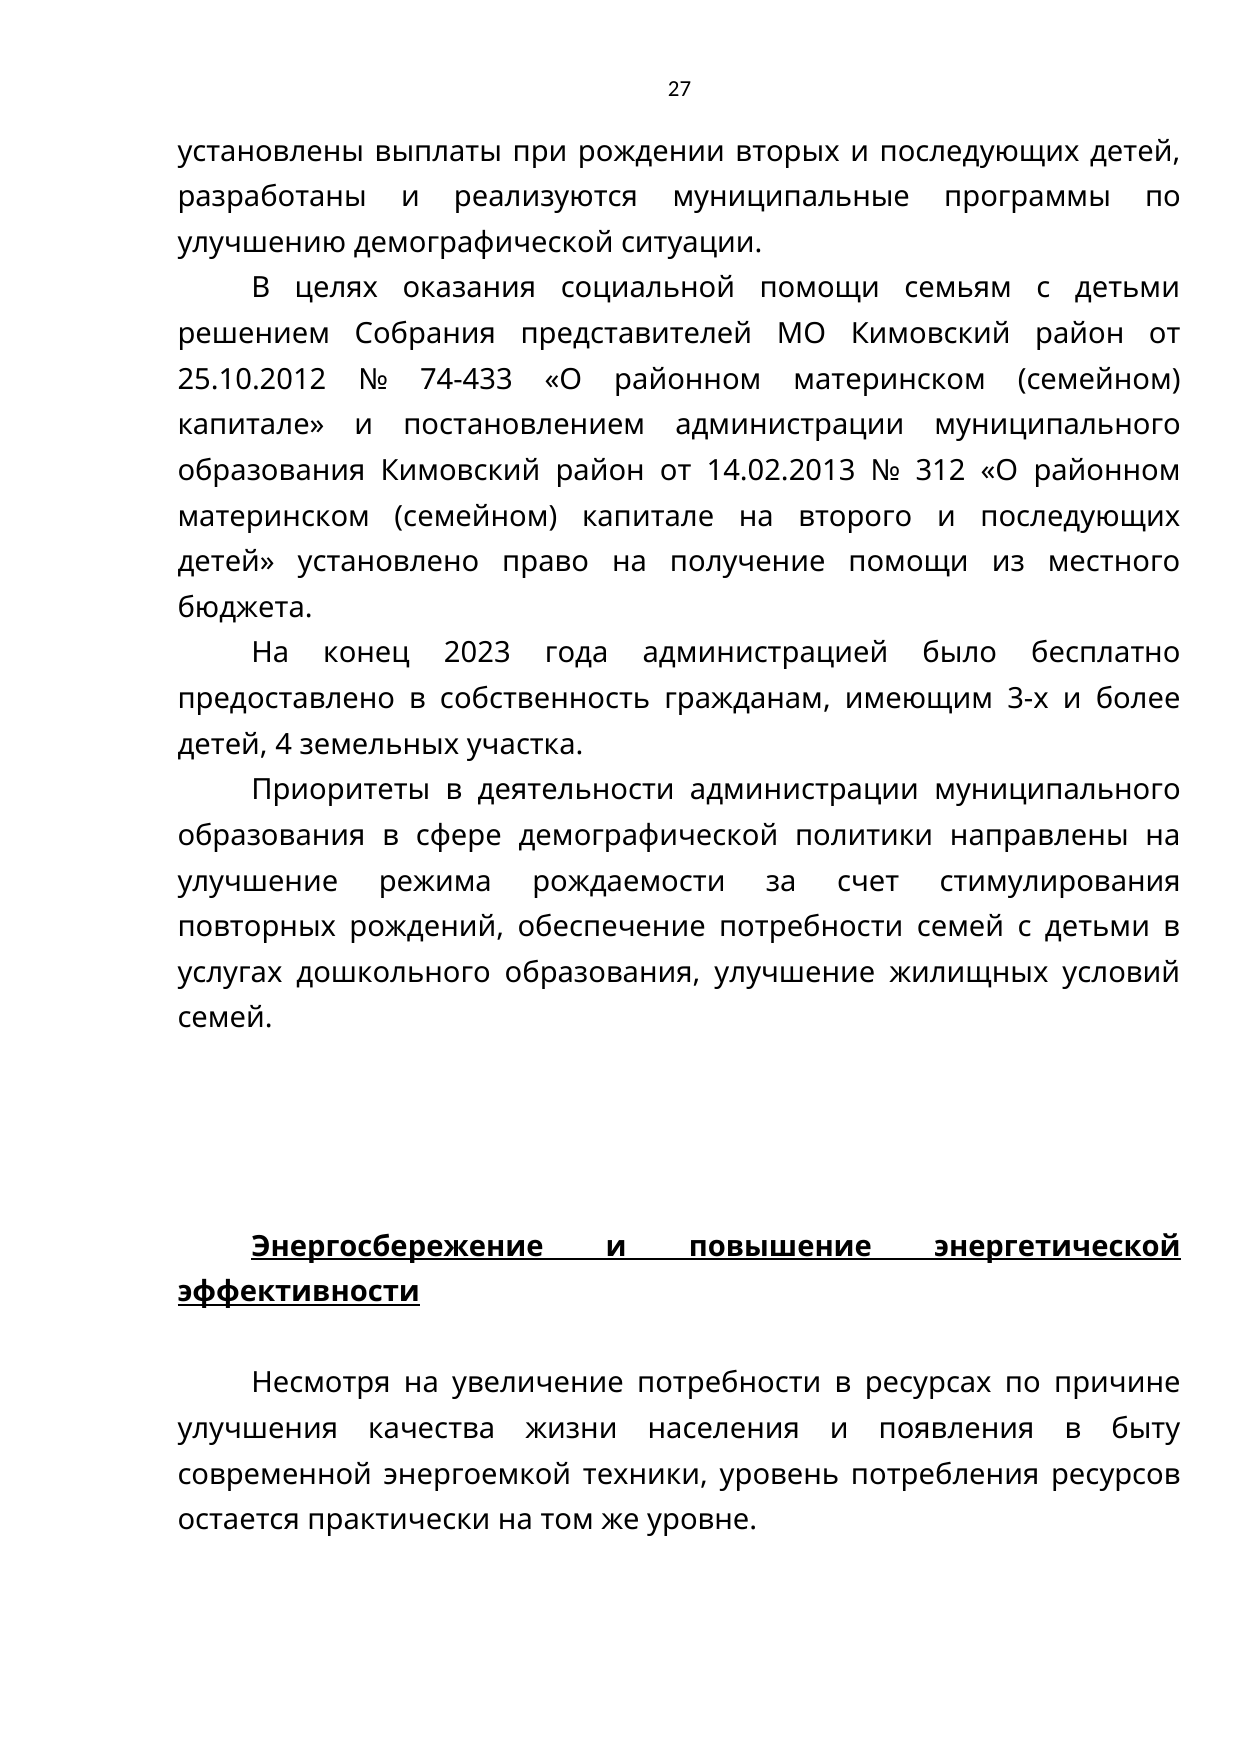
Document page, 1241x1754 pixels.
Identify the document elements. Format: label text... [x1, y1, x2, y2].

text На конец 2023 года администрацией было бесплатно предоставлено в собственность гражданам, имеющим 3-х и более детей, 4 земельных участка. [177, 632, 1181, 763]
text В целях оказания социальной помощи семьям с детьми решением Собрания представителей МО Кимовский район от 25.10.2012 № 74-433 «О районном материнском (семейном) капитале» и постановлением администрации муниципального образования Кимовский район от 14.02.2013 № 312 «О районном материнском (семейном) капитале на второго и последующих детей» установлено право на получение помощи из местного бюджета. [177, 267, 1181, 626]
text Энергосбережение и повышение энергетической эффективности [177, 1225, 1181, 1310]
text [177, 130, 1181, 261]
text Приоритеты в деятельности администрации муниципального образования в сфере демографической политики направлены на улучшение режима рождаемости за счет стимулирования повторных рождений, обеспечение потребности семей с детьми в услугах дошкольного образования, улучшение жилищных условий семей. [177, 769, 1181, 1036]
text Несмотря на увеличение потребности в ресурсах по причине улучшения качества жизни населения и появления в быту современной энергоемкой техники, уровень потребления ресурсов остается практически на том же уровне. [177, 1362, 1181, 1538]
